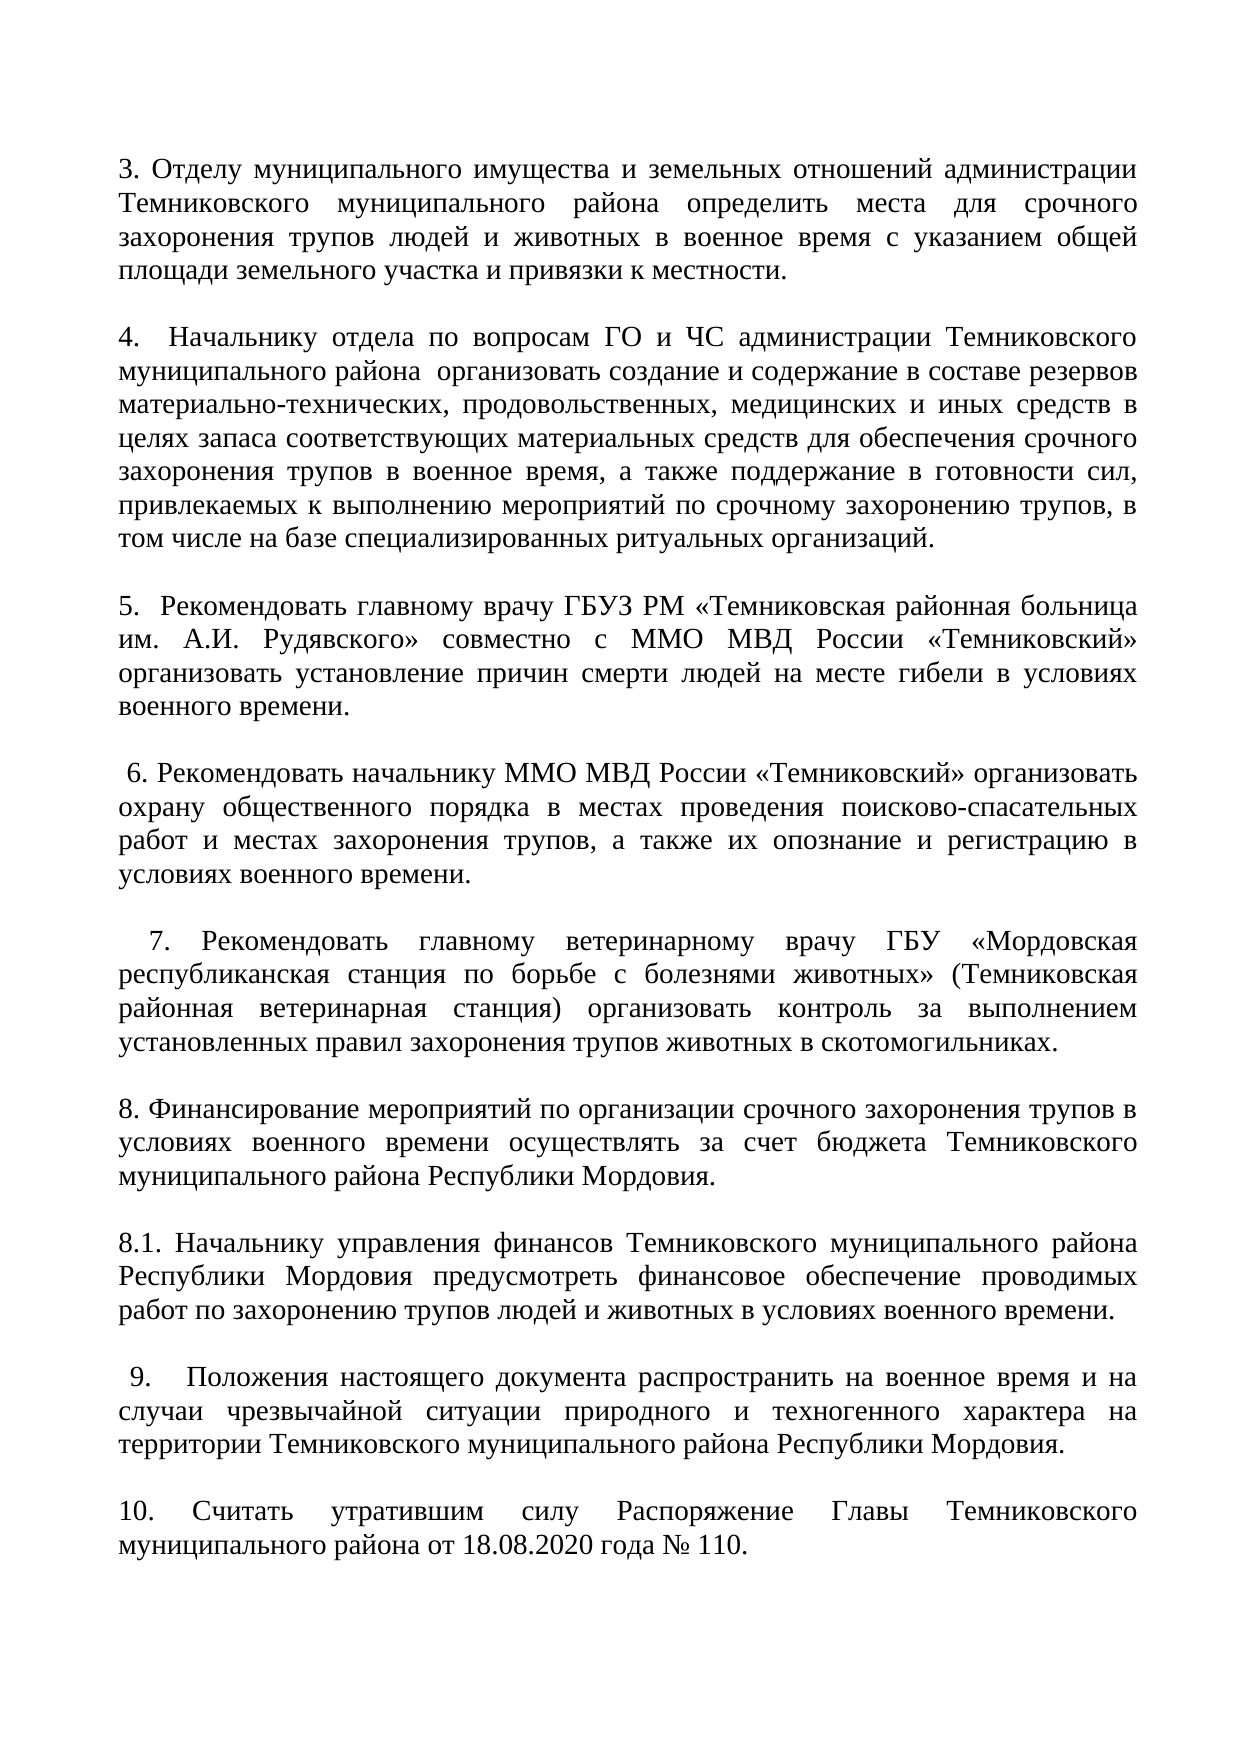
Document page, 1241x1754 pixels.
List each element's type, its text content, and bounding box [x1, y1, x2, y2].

text 8.1. Начальнику управления финансов Темниковского муниципального района Республики Мордовия предусмотреть финансовое обеспечение проводимых работ по захоронению трупов людей и животных в условиях военного времени. [118, 1225, 1138, 1326]
text 6. Рекомендовать начальнику ММО МВД России «Темниковский» организовать охрану общественного порядка в местах проведения поисково-спасательных работ и местах захоронения трупов, а также их опознание и регистрацию в условиях военного времени. [118, 755, 1138, 889]
text 5. Рекомендовать главному врачу ГБУЗ РМ «Темниковская районная больница им. А.И. Рудявского» совместно с ММО МВД России «Темниковский» организовать установление причин смерти людей на месте гибели в условиях военного времени. [118, 588, 1138, 722]
text 3. Отделу муниципального имущества и земельных отношений администрации Темниковского муниципального района определить места для срочного захоронения трупов людей и животных в военное время с указанием общей площади земельного участка и привязки к местности. [118, 152, 1138, 286]
text 8. Финансирование мероприятий по организации срочного захоронения трупов в условиях военного времени осуществлять за счет бюджета Темниковского муниципального района Республики Мордовия. [118, 1091, 1138, 1191]
text 10. Считать утратившим силу Распоряжение Главы Темниковского муниципального района от 18.08.2020 года № 110. [118, 1493, 1138, 1560]
text 7. Рекомендовать главному ветеринарному врачу ГБУ «Мордовская республиканская станция по борьбе с болезнями животных» (Темниковская районная ветеринарная станция) организовать контроль за выполнением установленных правил захоронения трупов животных в скотомогильниках. [118, 923, 1138, 1057]
text 4. Начальнику отдела по вопросам ГО и ЧС администрации Темниковского муниципального района организовать создание и содержание в составе резервов материально-технических, продовольственных, медицинских и иных средств в целях запаса соответствующих материальных средств для обеспечения срочного захоронения трупов в военное время, а также поддержание в готовности сил, привлекаемых к выполнению мероприятий по срочному захоронению трупов, в том числе на базе специализированных ритуальных организаций. [118, 319, 1138, 554]
text 9. Положения настоящего документа распространить на военное время и на случаи чрезвычайной ситуации природного и техногенного характера на территории Темниковского муниципального района Республики Мордовия. [118, 1359, 1138, 1460]
